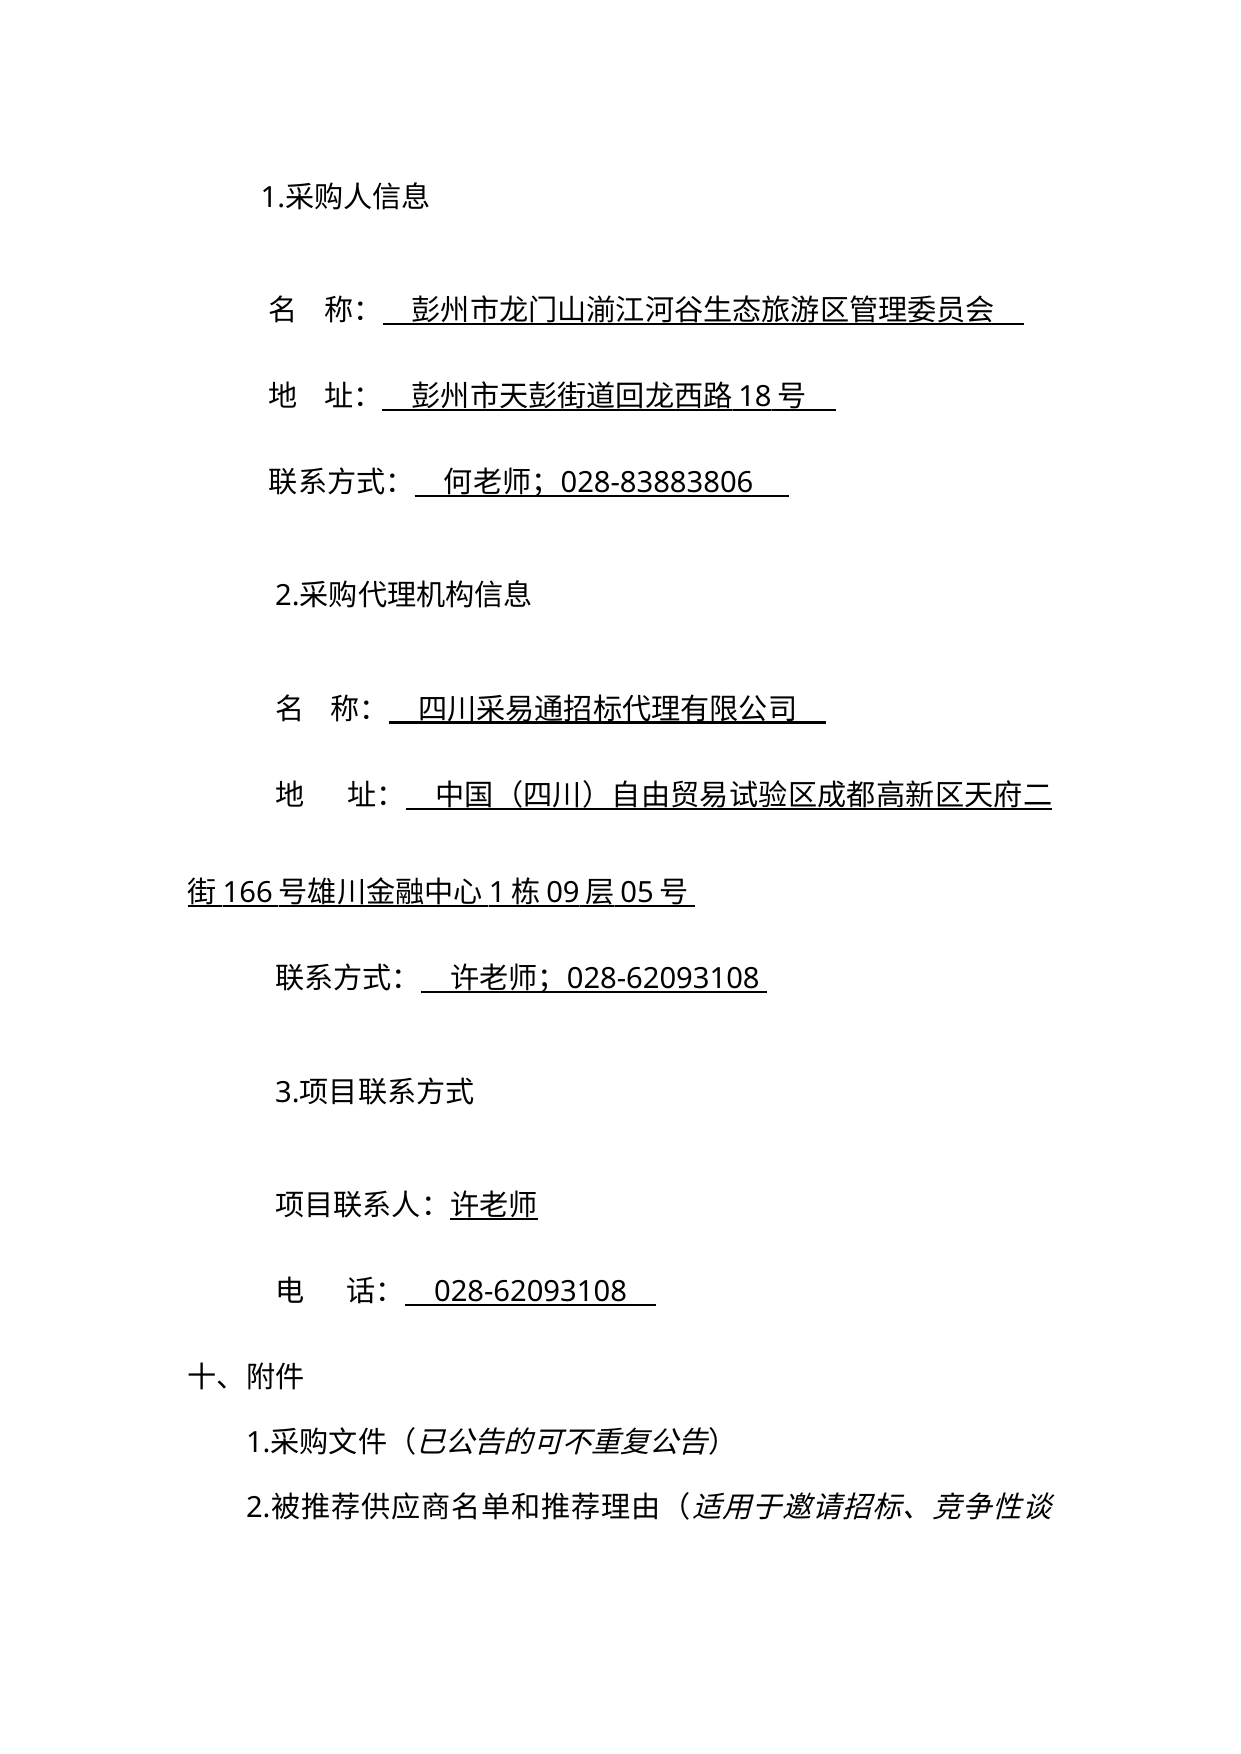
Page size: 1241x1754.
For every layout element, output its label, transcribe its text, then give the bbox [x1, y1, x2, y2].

subtitle 2.采购代理机构信息 [187, 561, 1053, 626]
text 名 称： 四川采易通招标代理有限公司 [187, 674, 1053, 739]
text 十、附件 [187, 1342, 1053, 1407]
text 联系方式： 何老师；028-83883806 [269, 447, 1053, 512]
text 联系方式： 许老师；028-62093108 [187, 944, 1053, 1009]
text 1.采购文件（已公告的可不重复公告） [187, 1407, 1053, 1472]
subtitle 1.采购人信息 [187, 162, 1053, 227]
text 电 话： 028-62093108 [187, 1256, 1053, 1321]
text 地 址： 中国（四川）自由贸易试验区成都高新区天府二街166号雄川金融中心1栋09层05号 [187, 760, 1053, 923]
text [187, 1472, 1053, 1537]
text 项目联系人：许老师 [187, 1170, 1053, 1235]
text 地 址： 彭州市天彭街道回龙西路18号 [269, 361, 1053, 426]
text 名 称： 彭州市龙门山湔江河谷生态旅游区管理委员会 [269, 275, 1053, 340]
subtitle 3.项目联系方式 [187, 1057, 1053, 1122]
